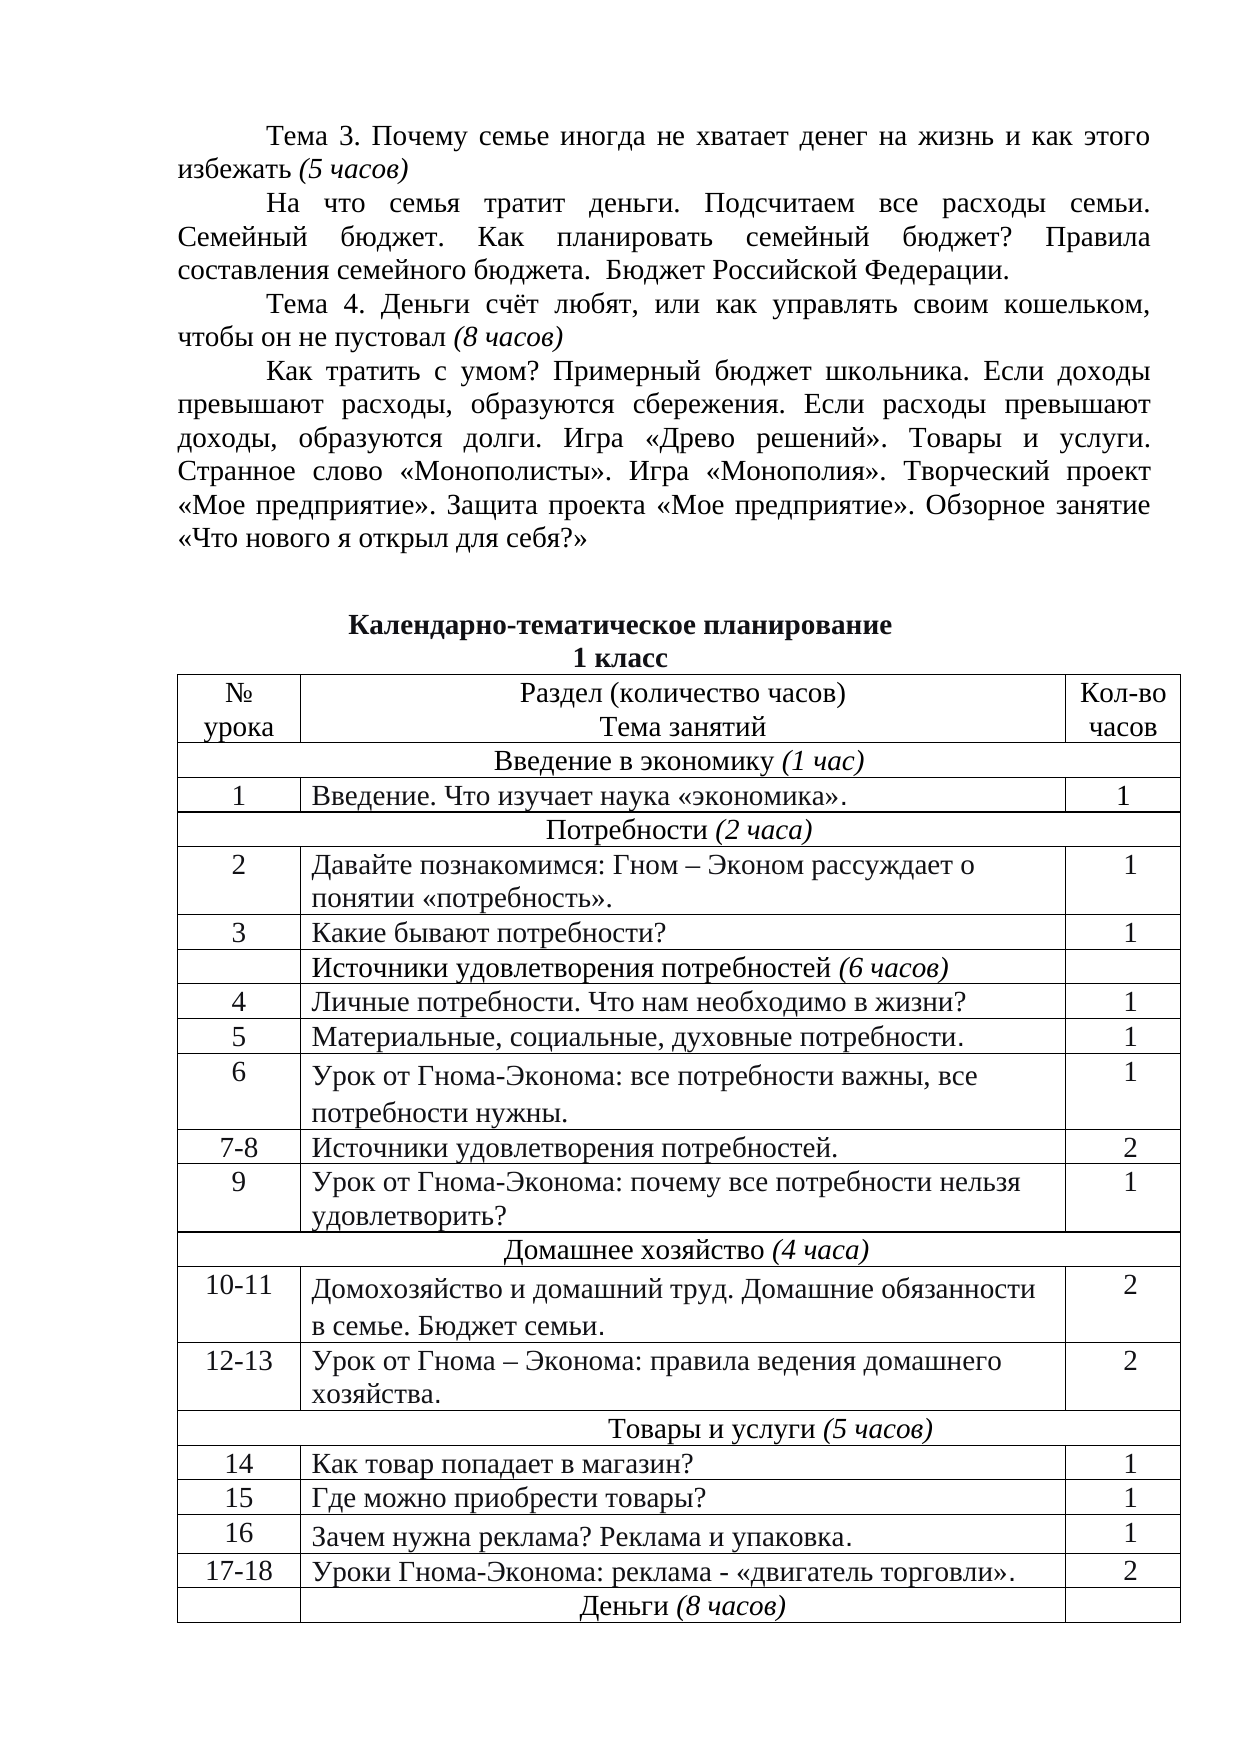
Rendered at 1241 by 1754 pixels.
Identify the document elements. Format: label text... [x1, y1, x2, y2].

table_cell 1 [1066, 1054, 1180, 1129]
table_cell 5 [178, 1019, 300, 1053]
table_cell Урок от Гнома-Эконома: все потребности важны, все потребности нужны. [301, 1054, 1065, 1129]
table_cell 1 [1066, 1515, 1180, 1552]
table_cell 2 [178, 847, 300, 914]
table_cell 7-8 [178, 1130, 300, 1163]
table_cell [1066, 1588, 1180, 1622]
table_cell Введение. Что изучает наука «экономика». [301, 778, 1065, 811]
table_cell 1 [1066, 1446, 1180, 1479]
table_cell 4 [178, 984, 300, 1018]
text Тема 3. Почему семье иногда не хватает денег на жизнь и как этого избежать (5 часов) [177, 118, 1152, 185]
table_cell Где можно приобрести товары? [301, 1480, 1065, 1514]
table_cell 17-18 [178, 1554, 300, 1587]
text Как тратить с умом? Примерный бюджет школьника. Если доходы превышают расходы, образуются сбережения. Если расходы превышают доходы, образуются долги. Игра «Древо решений». Товары и услуги. Странное слово «Монополисты». Игра «Монополия». Творческий проект «Мое предприятие». Защита проекта «Мое предприятие». Обзорное занятие «Что нового я открыл для себя?» [177, 353, 1152, 554]
table_cell 1 [1066, 1480, 1180, 1514]
table_cell Введение в экономику (1 час) [178, 743, 1180, 777]
table_cell Товары и услуги (5 часов) [178, 1411, 1180, 1445]
table_cell 1 [1066, 778, 1180, 811]
table_cell 3 [178, 915, 300, 949]
table_cell 1 [1066, 1164, 1180, 1231]
table_cell 12-13 [178, 1343, 300, 1410]
table_cell Давайте познакомимся: Гном – Эконом рассуждает о понятии «потребность». [301, 847, 1065, 914]
text 1 класс [74, 641, 1167, 674]
table_cell [178, 950, 300, 983]
table_cell Урок от Гнома – Эконома: правила ведения домашнего хозяйства. [301, 1343, 1065, 1410]
table_cell 2 [1066, 1343, 1180, 1410]
table_cell 2 [1066, 1554, 1180, 1587]
table_cell Зачем нужна реклама? Реклама и упаковка. [301, 1515, 1065, 1552]
table_cell Материальные, социальные, духовные потребности. [301, 1019, 1065, 1053]
table_cell 1 [1066, 847, 1180, 914]
table_cell 6 [178, 1054, 300, 1129]
table_cell 1 [1066, 915, 1180, 949]
table_cell Уроки Гнома-Эконома: реклама - «двигатель торговли». [301, 1554, 1065, 1587]
table_cell 10-11 [178, 1267, 300, 1342]
text На что семья тратит деньги. Подсчитаем все расходы семьи. Семейный бюджет. Как планировать семейный бюджет? Правила составления семейного бюджета. Бюджет Российской Федерации. [177, 185, 1152, 286]
table_cell 9 [178, 1164, 300, 1231]
table_cell Домохозяйство и домашний труд. Домашние обязанности в семье. Бюджет семьи. [301, 1267, 1065, 1342]
table_cell Урок от Гнома-Эконома: почему все потребности нельзя удовлетворить? [301, 1164, 1065, 1231]
table_cell 14 [178, 1446, 300, 1479]
table_cell [178, 1588, 300, 1622]
table_cell 1 [1066, 1019, 1180, 1053]
text Тема 4. Деньги счёт любят, или как управлять своим кошельком, чтобы он не пустовал (8 часов) [177, 286, 1152, 353]
table_cell Личные потребности. Что нам необходимо в жизни? [301, 984, 1065, 1018]
table_cell 16 [178, 1515, 300, 1552]
table_cell 2 [1066, 1267, 1180, 1342]
table_cell 15 [178, 1480, 300, 1514]
table_cell Источники удовлетворения потребностей. [301, 1130, 1065, 1163]
table_cell Как товар попадает в магазин? [301, 1446, 1065, 1479]
table_cell 2 [1066, 1130, 1180, 1163]
table_cell Потребности (2 часа) [178, 813, 1180, 846]
table_header Кол-во часов [1066, 675, 1180, 742]
table_header Раздел (количество часов) Тема занятий [301, 675, 1065, 742]
table_cell Источники удовлетворения потребностей (6 часов) [301, 950, 1065, 983]
table_cell Домашнее хозяйство (4 часа) [178, 1233, 1180, 1266]
table_cell 1 [178, 778, 300, 811]
table_header № урока [178, 675, 300, 742]
table_cell Деньги (8 часов) [301, 1588, 1065, 1622]
table_cell [1066, 950, 1180, 983]
table_cell 1 [1066, 984, 1180, 1018]
text Календарно-тематическое планирование [74, 607, 1167, 641]
table_cell Какие бывают потребности? [301, 915, 1065, 949]
